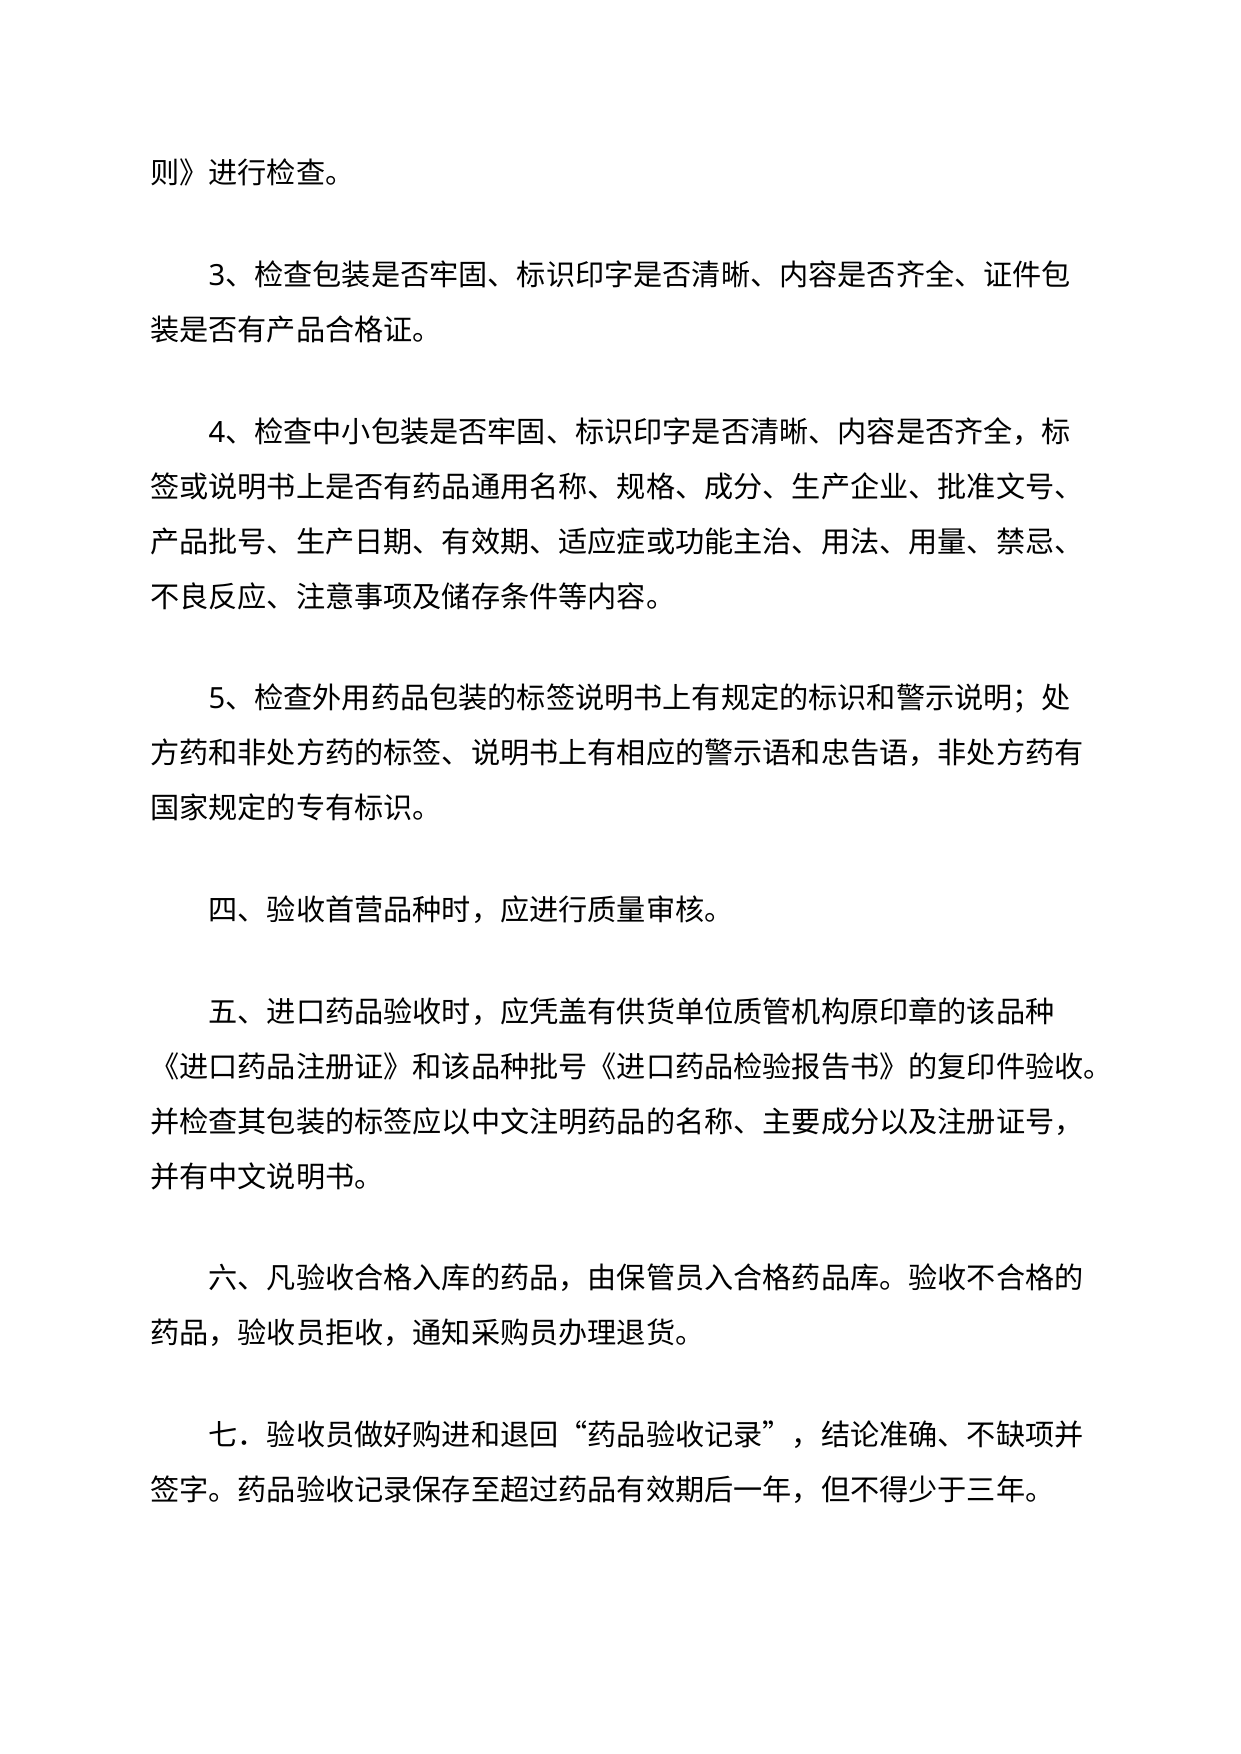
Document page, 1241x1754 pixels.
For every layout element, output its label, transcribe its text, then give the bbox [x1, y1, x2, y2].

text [150, 150, 1090, 192]
text 七．验收员做好购进和退回“药品验收记录”，结论准确、不缺项并签字。药品验收记录保存至超过药品有效期后一年，但不得少于三年。 [150, 1412, 1090, 1509]
text 六、凡验收合格入库的药品，由保管员入合格药品库。验收不合格的药品，验收员拒收，通知采购员办理退货。 [150, 1255, 1090, 1352]
text 4、检查中小包装是否牢固、标识印字是否清晰、内容是否齐全，标签或说明书上是否有药品通用名称、规格、成分、生产企业、批准文号、产品批号、生产日期、有效期、适应症或功能主治、用法、用量、禁忌、不良反应、注意事项及储存条件等内容。 [150, 408, 1090, 616]
text 五、进口药品验收时，应凭盖有供货单位质管机构原印章的该品种《进口药品注册证》和该品种批号《进口药品检验报告书》的复印件验收。并检查其包装的标签应以中文注明药品的名称、主要成分以及注册证号，并有中文说明书。 [150, 988, 1090, 1196]
text 5、检查外用药品包装的标签说明书上有规定的标识和警示说明；处方药和非处方药的标签、说明书上有相应的警示语和忠告语，非处方药有国家规定的专有标识。 [150, 675, 1090, 827]
text 3、检查包装是否牢固、标识印字是否清晰、内容是否齐全、证件包装是否有产品合格证。 [150, 252, 1090, 349]
text 四、验收首营品种时，应进行质量审核。 [150, 887, 1090, 929]
